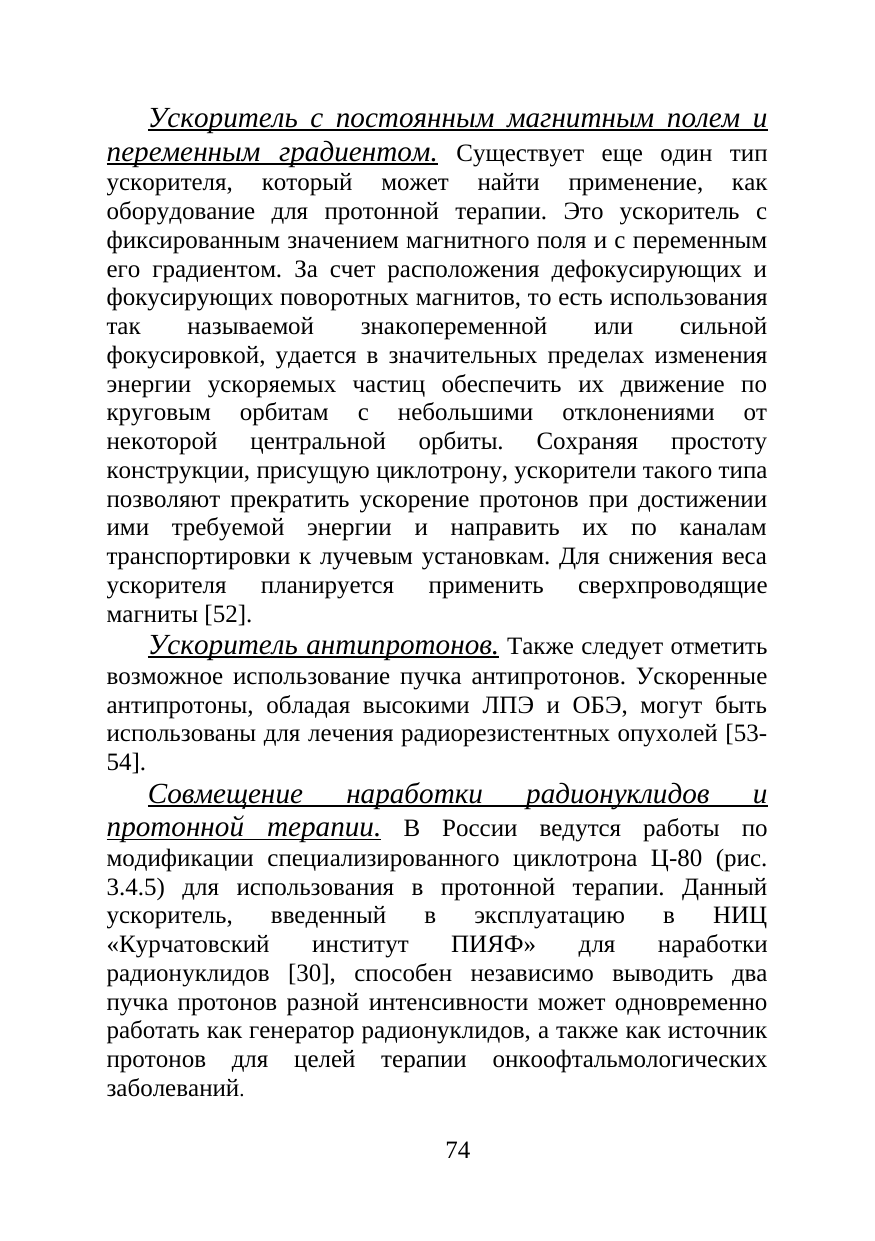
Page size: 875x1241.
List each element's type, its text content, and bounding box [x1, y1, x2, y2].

text Совмещение наработки радионуклидов и протонной терапии. В России ведутся работы по модификации специализированного циклотрона Ц-80 (рис. 3.4.5) для использования в протонной терапии. Данный ускоритель, введенный в эксплуатацию в НИЦ «Курчатовский институт ПИЯФ» для наработки радионуклидов [30], способен независимо выводить два пучка протонов разной интенсивности может одновременно работать как генератор радионуклидов, а также как источник протонов для целей терапии онкоофтальмологических заболеваний. [106, 776, 768, 1102]
text Ускоритель антипротонов. Также следует отметить возможное использование пучка антипротонов. Ускоренные антипротоны, обладая высокими ЛПЭ и ОБЭ, могут быть использованы для лечения радиорезистентных опухолей [53-54]. [106, 627, 768, 776]
text Ускоритель с постоянным магнитным полем и переменным градиентом. Существует еще один тип ускорителя, который может найти применение, как оборудование для протонной терапии. Это ускоритель с фиксированным значением магнитного поля и с переменным его градиентом. За счет расположения дефокусирующих и фокусирующих поворотных магнитов, то есть использования так называемой знакопеременной или сильной фокусировкой, удается в значительных пределах изменения энергии ускоряемых частиц обеспечить их движение по круговым орбитам с небольшими отклонениями от некоторой центральной орбиты. Сохраняя простоту конструкции, присущую циклотрону, ускорители такого типа позволяют прекратить ускорение протонов при достижении ими требуемой энергии и направить их по каналам транспортировки к лучевым установкам. Для снижения веса ускорителя планируется применить сверхпроводящие магниты [52]. [106, 100, 768, 627]
